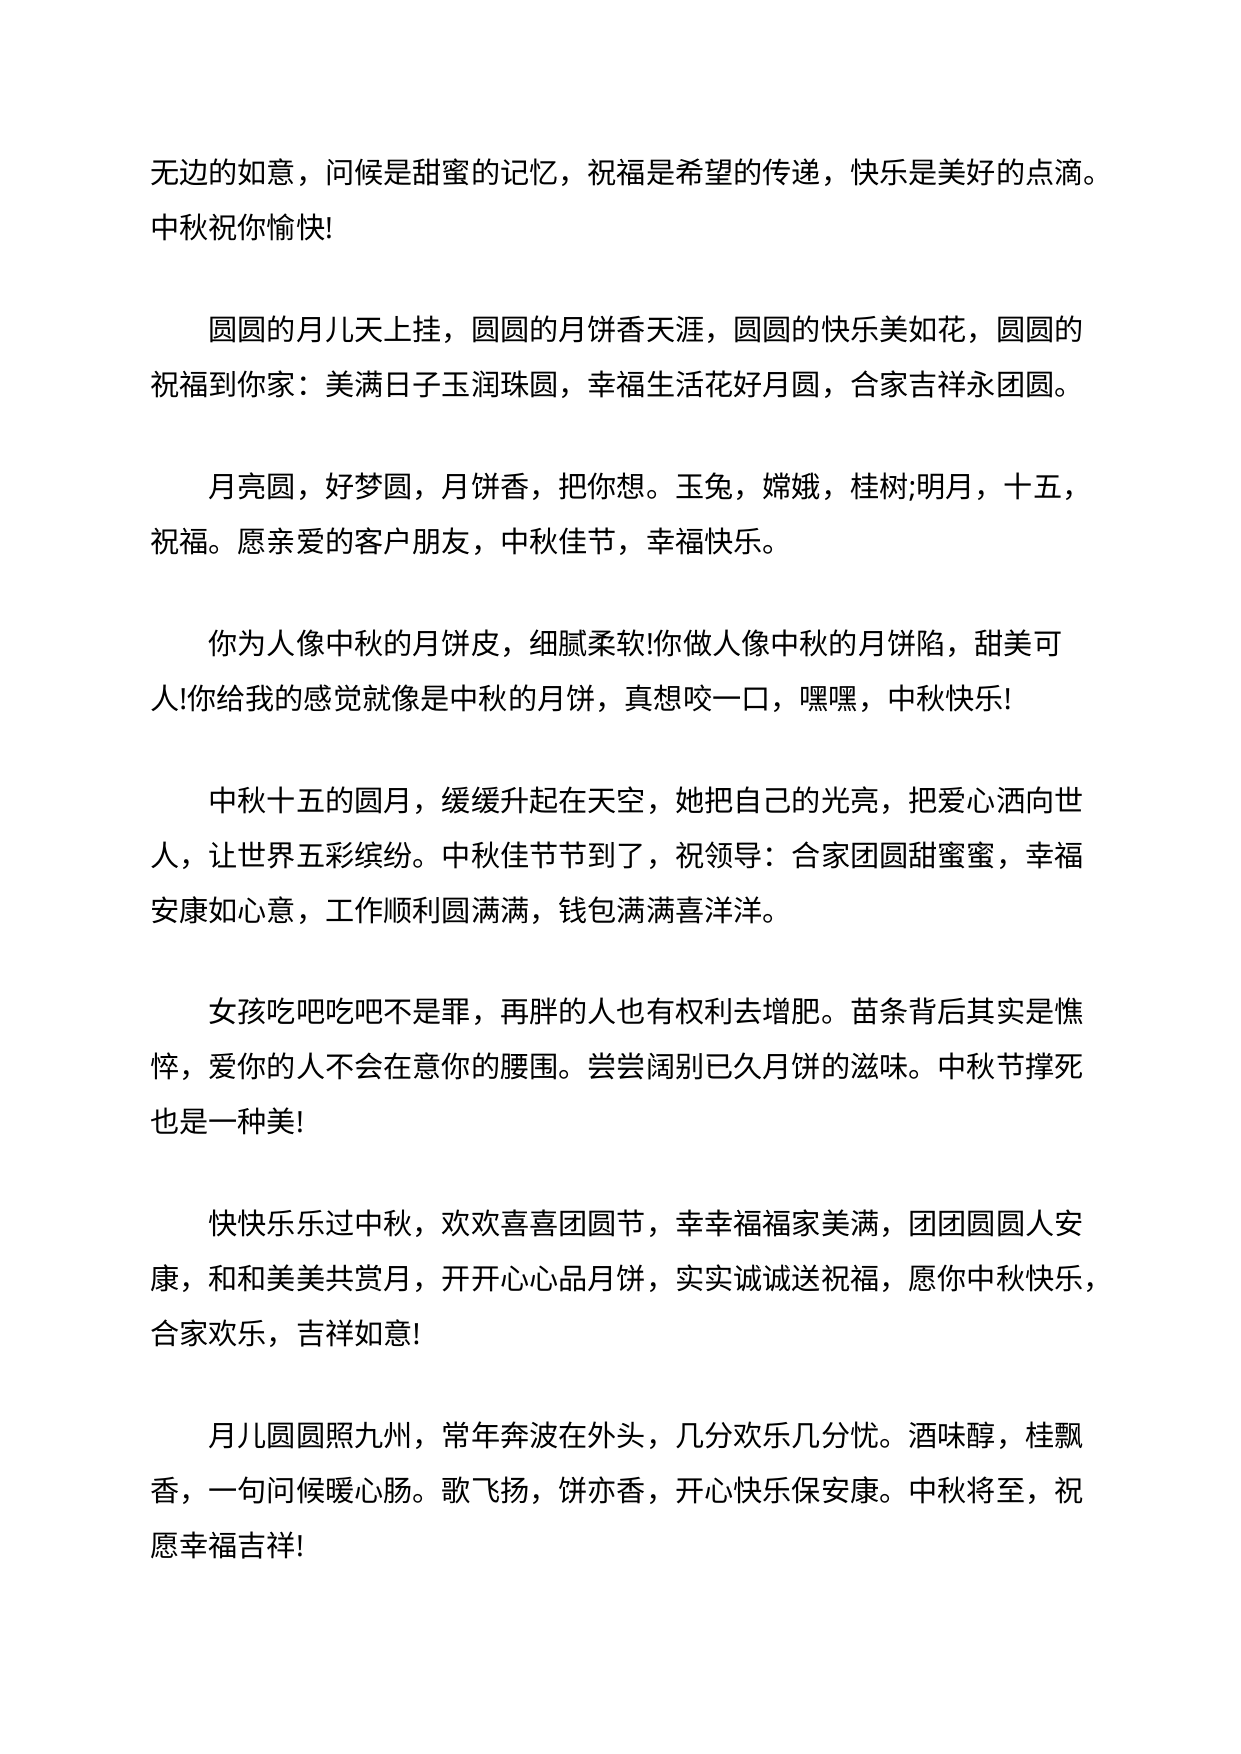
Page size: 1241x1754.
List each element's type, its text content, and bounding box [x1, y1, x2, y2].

text 你为人像中秋的月饼皮，细腻柔软!你做人像中秋的月饼陷，甜美可人!你给我的感觉就像是中秋的月饼，真想咬一口，嘿嘿，中秋快乐! [150, 620, 1090, 718]
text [150, 150, 1090, 247]
text 快快乐乐过中秋，欢欢喜喜团圆节，幸幸福福家美满，团团圆圆人安康，和和美美共赏月，开开心心品月饼，实实诚诚送祝福，愿你中秋快乐，合家欢乐，吉祥如意! [150, 1201, 1090, 1353]
text 女孩吃吧吃吧不是罪，再胖的人也有权利去增肥。苗条背后其实是憔悴，爱你的人不会在意你的腰围。尝尝阔别已久月饼的滋味。中秋节撑死也是一种美! [150, 989, 1090, 1141]
text 中秋十五的圆月，缓缓升起在天空，她把自己的光亮，把爱心洒向世人，让世界五彩缤纷。中秋佳节节到了，祝领导：合家团圆甜蜜蜜，幸福安康如心意，工作顺利圆满满，钱包满满喜洋洋。 [150, 777, 1090, 929]
text 圆圆的月儿天上挂，圆圆的月饼香天涯，圆圆的快乐美如花，圆圆的祝福到你家：美满日子玉润珠圆，幸福生活花好月圆，合家吉祥永团圆。 [150, 307, 1090, 404]
text 月儿圆圆照九州，常年奔波在外头，几分欢乐几分忧。酒味醇，桂飘香，一句问候暖心肠。歌飞扬，饼亦香，开心快乐保安康。中秋将至，祝愿幸福吉祥! [150, 1412, 1090, 1564]
text 月亮圆，好梦圆，月饼香，把你想。玉兔，嫦娥，桂树;明月，十五，祝福。愿亲爱的客户朋友，中秋佳节，幸福快乐。 [150, 463, 1090, 561]
